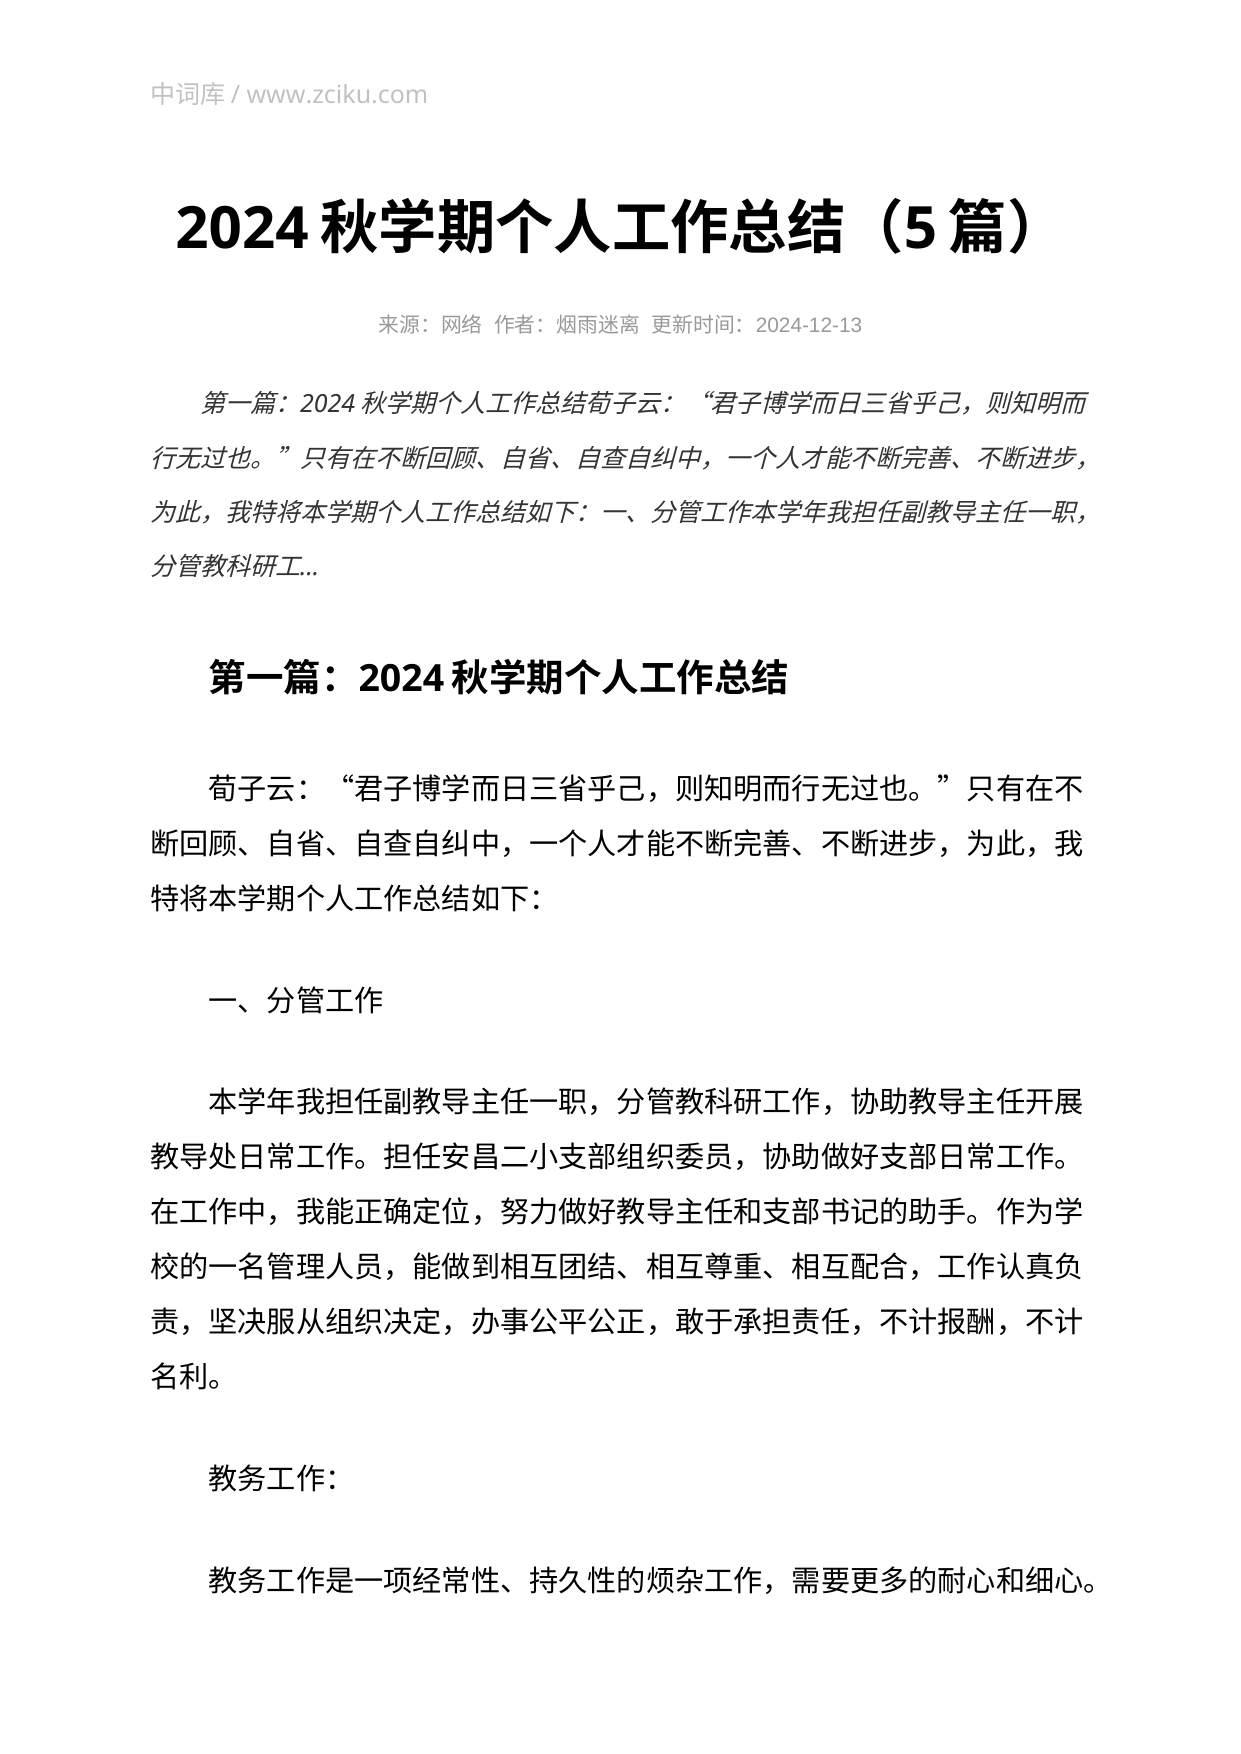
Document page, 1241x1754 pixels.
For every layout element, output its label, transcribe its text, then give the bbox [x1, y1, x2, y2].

text 第一篇：2024秋学期个人工作总结荀子云：“君子博学而日三省乎己，则知明而行无过也。”只有在不断回顾、自省、自查自纠中，一个人才能不断完善、不断进步，为此，我特将本学期个人工作总结如下：一、分管工作本学年我担任副教导主任一职，分管教科研工... [150, 384, 1090, 583]
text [150, 1557, 1090, 1599]
text 第一篇：2024秋学期个人工作总结 [150, 648, 1090, 703]
text 教务工作： [150, 1455, 1090, 1498]
subtitle 2024秋学期个人工作总结（5篇） [150, 181, 1090, 266]
text 荀子云：“君子博学而日三省乎己，则知明而行无过也。”只有在不断回顾、自省、自查自纠中，一个人才能不断完善、不断进步，为此，我特将本学期个人工作总结如下： [150, 766, 1090, 918]
text 一、分管工作 [150, 977, 1090, 1019]
text 本学年我担任副教导主任一职，分管教科研工作，协助教导主任开展教导处日常工作。担任安昌二小支部组织委员，协助做好支部日常工作。在工作中，我能正确定位，努力做好教导主任和支部书记的助手。作为学校的一名管理人员，能做到相互团结、相互尊重、相互配合，工作认真负责，坚决服从组织决定，办事公平公正，敢于承担责任，不计报酬，不计名利。 [150, 1079, 1090, 1396]
text 来源：网络 作者：烟雨迷离 更新时间：2024-12-13 [150, 313, 1090, 337]
